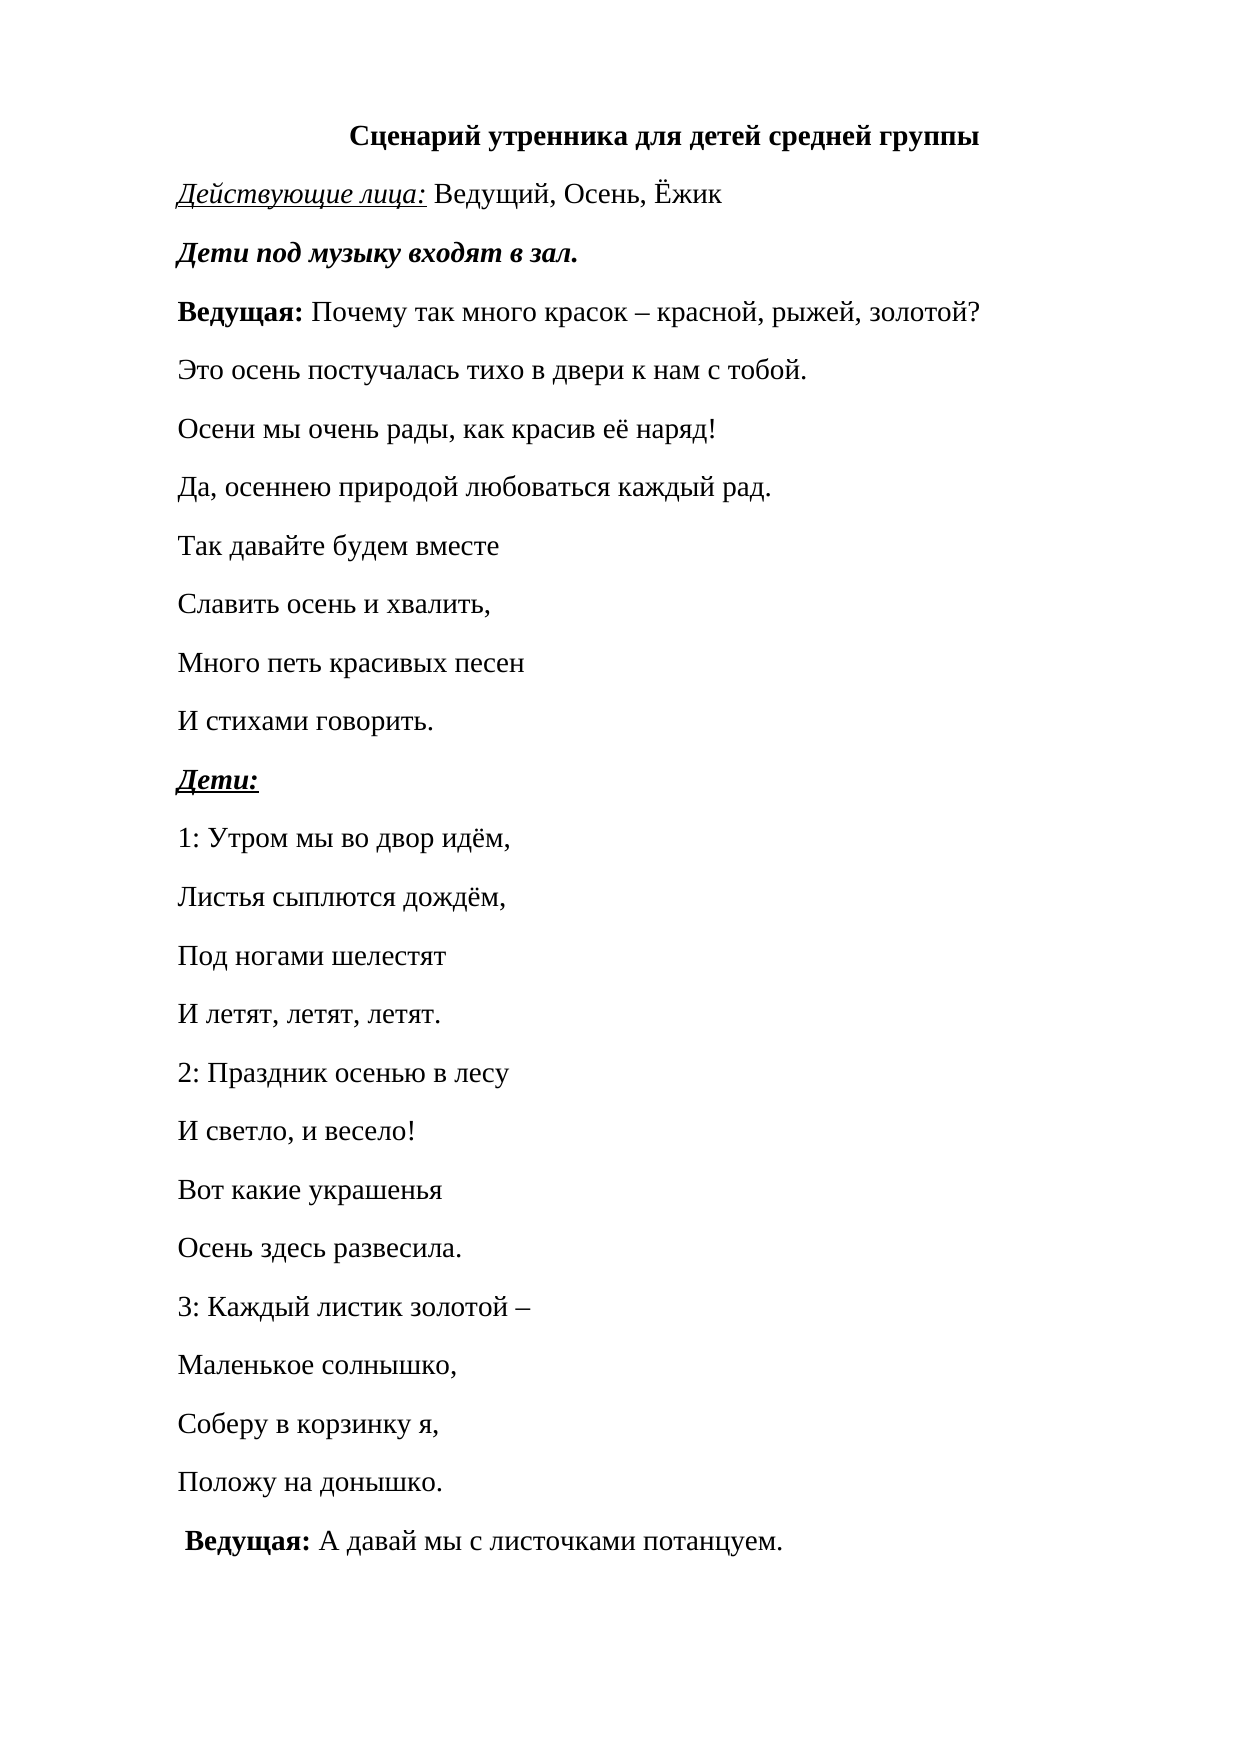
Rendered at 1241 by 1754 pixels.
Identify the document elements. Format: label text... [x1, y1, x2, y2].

text 2: Праздник осенью в лесу [177, 1055, 1152, 1088]
text Это осень постучалась тихо в двери к нам с тобой. [177, 352, 1152, 386]
text Соберу в корзинку я, [177, 1406, 1152, 1439]
text Осени мы очень рады, как красив её наряд! [177, 411, 1152, 444]
text Дети: [177, 762, 1152, 796]
text И стихами говорить. [177, 703, 1152, 737]
text Маленькое солнышко, [177, 1347, 1152, 1381]
text 3: Каждый листик золотой – [177, 1289, 1152, 1322]
text Листья сыплются дождём, [177, 879, 1152, 913]
text Под ногами шелестят [177, 938, 1152, 971]
text Ведущая: Почему так много красок – красной, рыжей, золотой? [177, 294, 1152, 327]
text И светло, и весело! [177, 1113, 1152, 1147]
text Осень здесь развесила. [177, 1230, 1152, 1264]
text Действующие лица: Ведущий, Осень, Ёжик [177, 177, 1152, 210]
text Сценарий утренника для детей средней группы [177, 118, 1152, 152]
text И летят, летят, летят. [177, 996, 1152, 1030]
text Так давайте будем вместе [177, 528, 1152, 561]
text Ведущая: А давай мы с листочками потанцуем. [177, 1523, 1152, 1557]
text Положу на донышко. [177, 1464, 1152, 1498]
text Много петь красивых песен [177, 645, 1152, 678]
text 1: Утром мы во двор идём, [177, 821, 1152, 854]
text Дети под музыку входят в зал. [177, 235, 1152, 269]
text Вот какие украшенья [177, 1172, 1152, 1205]
text Да, осеннею природой любоваться каждый рад. [177, 469, 1152, 503]
text Славить осень и хвалить, [177, 586, 1152, 620]
